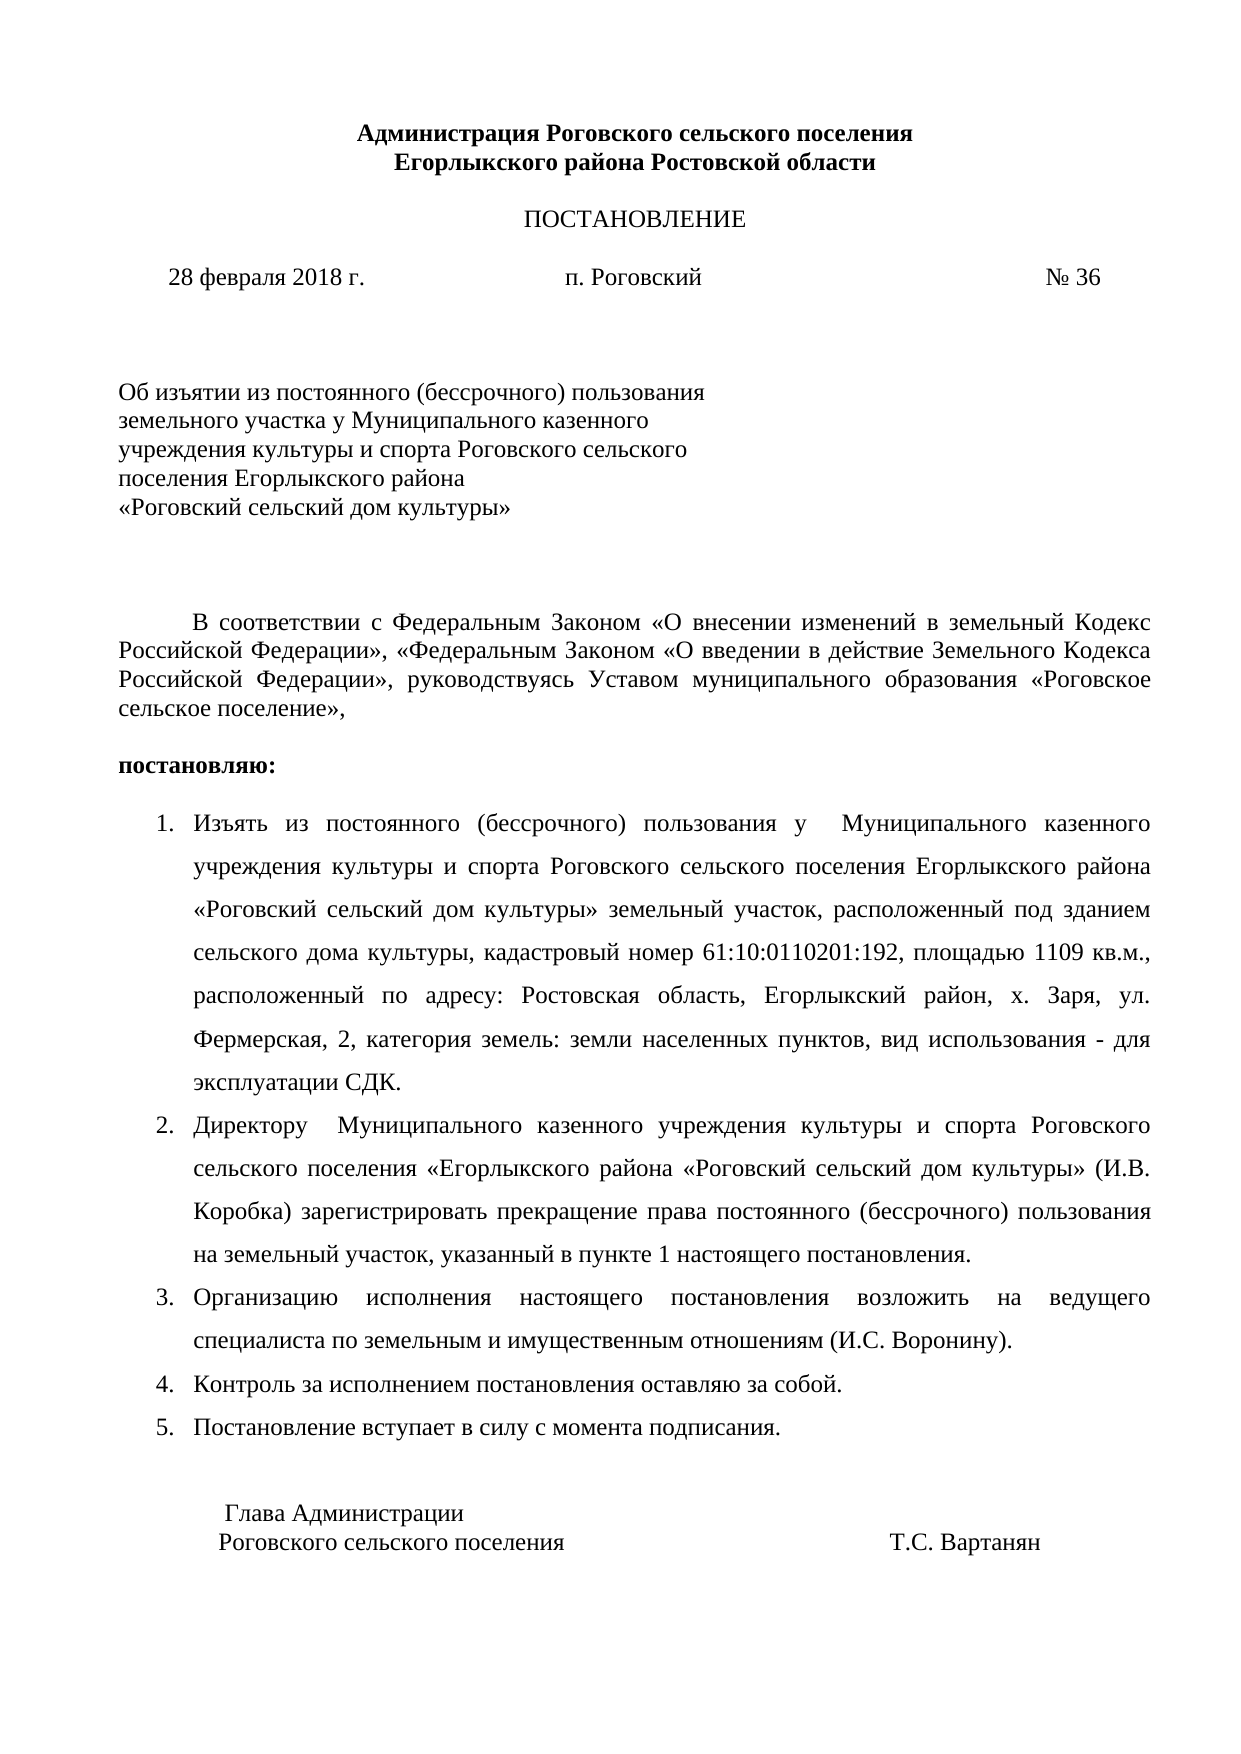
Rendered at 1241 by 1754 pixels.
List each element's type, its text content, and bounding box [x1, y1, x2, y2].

list Постановление вступает в силу с момента подписания. [156, 1412, 1152, 1441]
list Контроль за исполнением постановления оставляю за собой. [156, 1369, 1152, 1397]
text Об изъятии из постоянного (бессрочного) пользования [118, 377, 1152, 406]
text Администрация Роговского сельского поселения [118, 118, 1152, 147]
list Организацию исполнения настоящего постановления возложить на ведущего специалиста по земельным и имущественным отношениям (И.С. Воронину). [156, 1282, 1152, 1354]
text В соответствии с Федеральным Законом «О внесении изменений в земельный Кодекс Российской Федерации», «Федеральным Законом «О введении в действие Земельного Кодекса Российской Федерации», руководствуясь Уставом муниципального образования «Роговское сельское поселение», [118, 607, 1152, 722]
text 28 февраля 2018 г. п. Роговский № 36 [118, 262, 1152, 291]
text постановляю: [118, 751, 1152, 779]
list Изъять из постоянного (бессрочного) пользования у Муниципального казенного учреждения культуры и спорта Роговского сельского поселения Егорлыкского района «Роговский сельский дом культуры» земельный участок, расположенный под зданием сельского дома культуры, кадастровый номер 61:10:0110201:192, площадью 1109 кв.м., расположенный по адресу: Ростовская область, Егорлыкский район, х. Заря, ул. Фермерская, 2, категория земель: земли населенных пунктов, вид использования - для эксплуатации СДК. [156, 808, 1152, 1096]
list Директору Муниципального казенного учреждения культуры и спорта Роговского сельского поселения «Егорлыкского района «Роговский сельский дом культуры» (И.В. Коробка) зарегистрировать прекращение права постоянного (бессрочного) пользования на земельный участок, указанный в пункте 1 настоящего постановления. [156, 1110, 1152, 1268]
text ПОСТАНОВЛЕНИЕ [118, 204, 1152, 233]
text земельного участка у Муниципального казенного [118, 406, 1152, 434]
text Егорлыкского района Ростовской области [118, 147, 1152, 176]
text Роговского сельского поселения Т.С. Вартанян [118, 1527, 1152, 1556]
text учреждения культуры и спорта Роговского сельского [118, 434, 1152, 463]
text «Роговский сельский дом культуры» [118, 492, 1152, 521]
text Глава Администрации [118, 1498, 1152, 1527]
text поселения Егорлыкского района [118, 463, 1152, 492]
